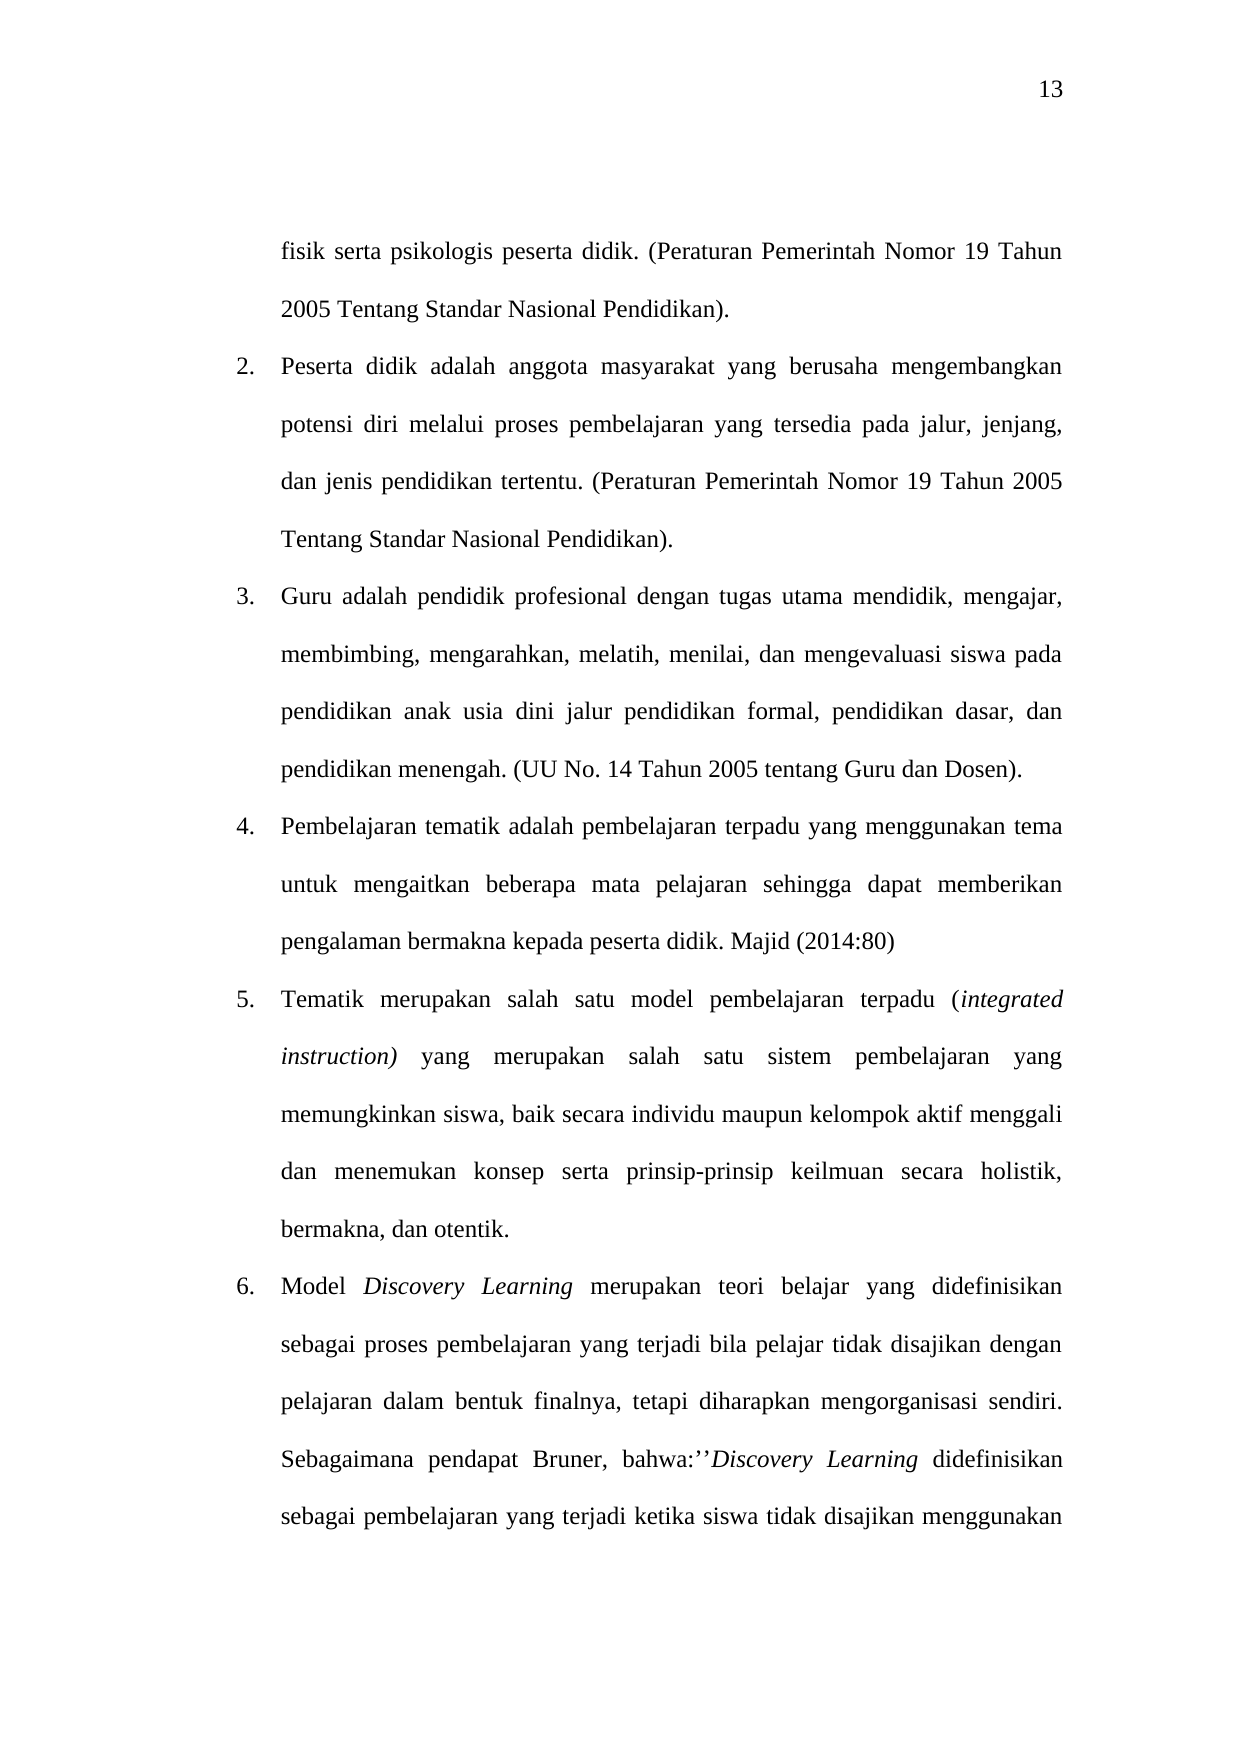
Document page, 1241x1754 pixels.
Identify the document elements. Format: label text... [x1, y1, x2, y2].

list Pembelajaran tematik adalah pembelajaran terpadu yang menggunakan tema untuk mengaitkan beberapa mata pelajaran sehingga dapat memberikan pengalaman bermakna kepada peserta didik. Majid (2014:80) [236, 811, 1063, 955]
list Peserta didik adalah anggota masyarakat yang berusaha mengembangkan potensi diri melalui proses pembelajaran yang tersedia pada jalur, jenjang, dan jenis pendidikan tertentu. (Peraturan Pemerintah Nomor 19 Tahun 2005 Tentang Standar Nasional Pendidikan). [236, 351, 1063, 552]
list Guru adalah pendidik profesional dengan tugas utama mendidik, mengajar, membimbing, mengarahkan, melatih, menilai, dan mengevaluasi siswa pada pendidikan anak usia dini jalur pendidikan formal, pendidikan dasar, dan pendidikan menengah. (UU No. 14 Tahun 2005 tentang Guru dan Dosen). [236, 581, 1063, 782]
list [236, 1271, 1063, 1530]
list Tematik merupakan salah satu model pembelajaran terpadu (integrated instruction) yang merupakan salah satu sistem pembelajaran yang memungkinkan siswa, baik secara individu maupun kelompok aktif menggali dan menemukan konsep serta prinsip-prinsip keilmuan secara holistik, bermakna, dan otentik. [236, 984, 1063, 1242]
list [236, 236, 1063, 322]
